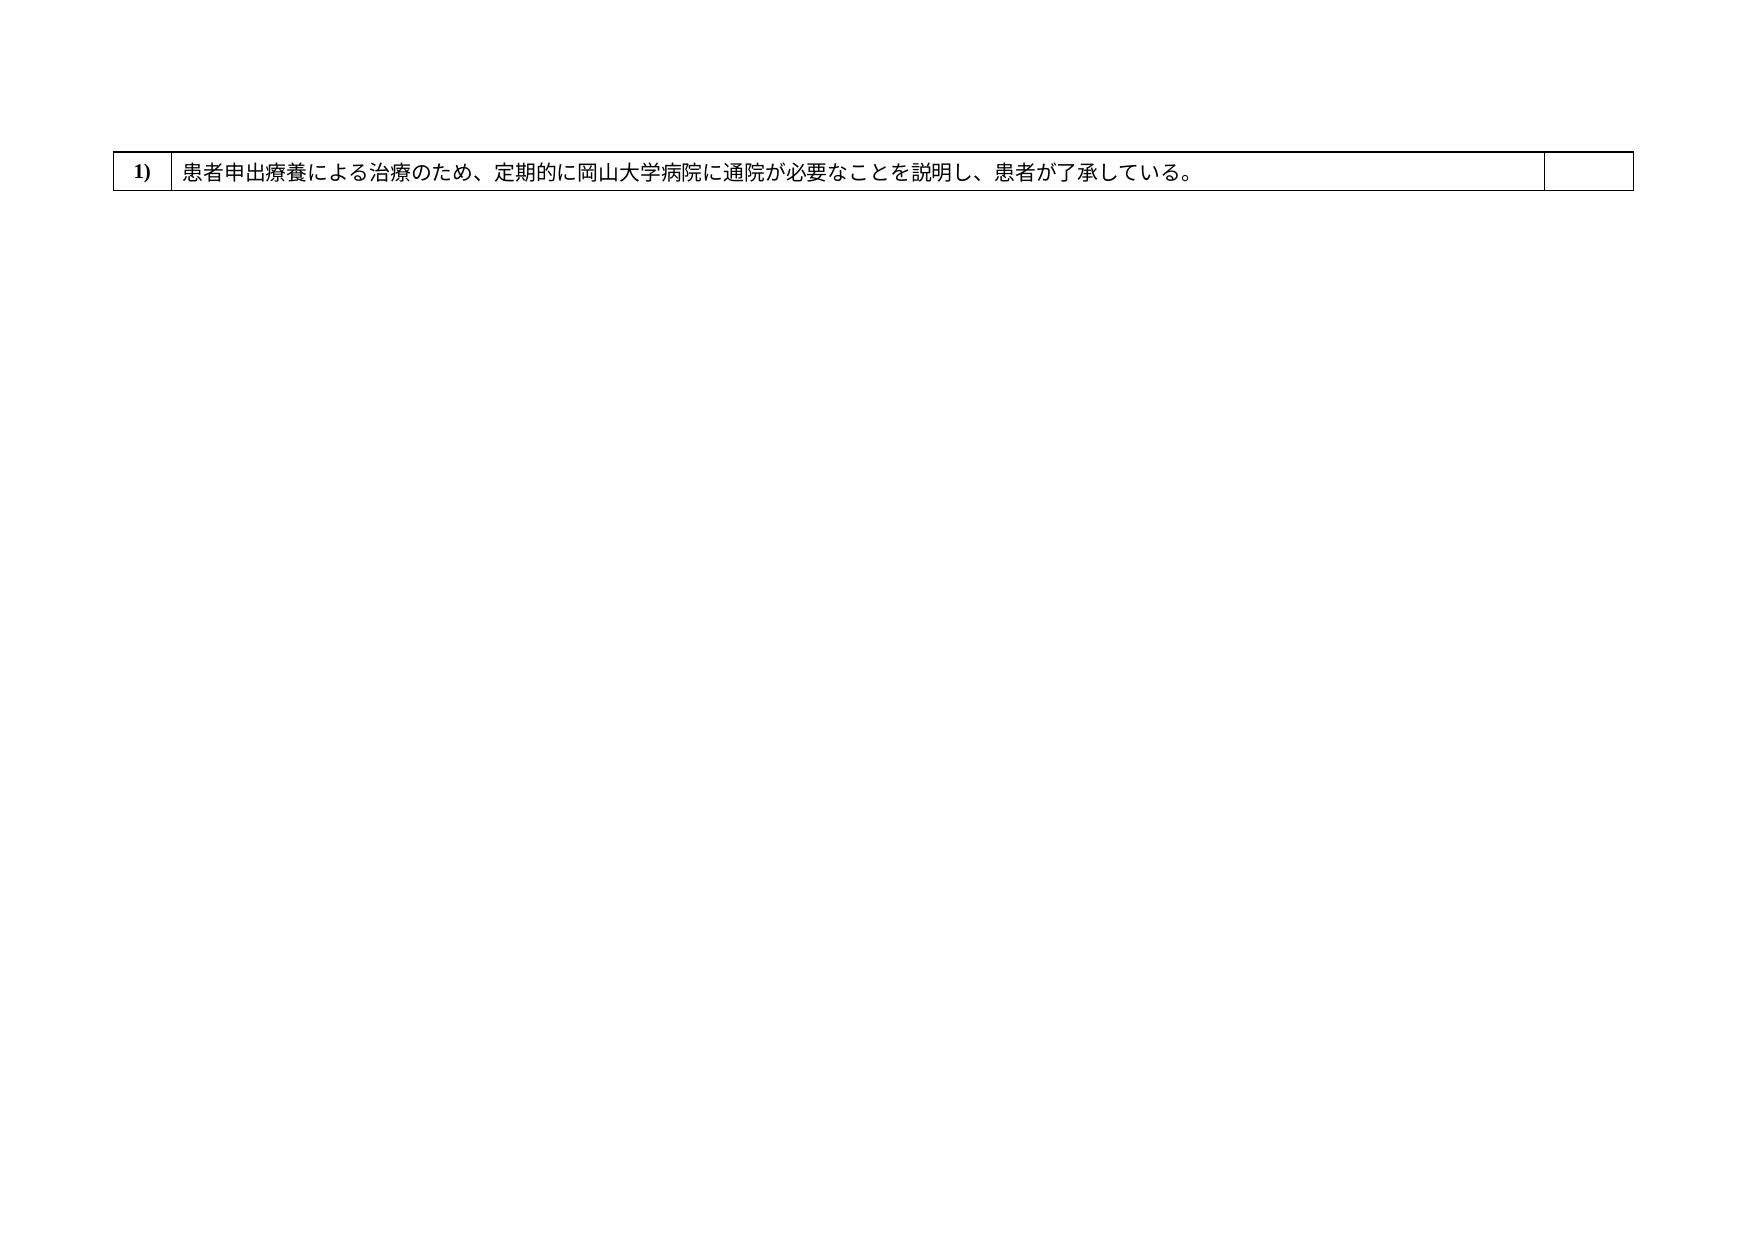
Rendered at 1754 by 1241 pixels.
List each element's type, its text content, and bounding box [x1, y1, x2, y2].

table_header [1545, 153, 1633, 190]
table_header 患者申出療養による治療のため、定期的に岡山大学病院に通院が必要なことを説明し、患者が了承している。 [172, 153, 1544, 190]
table_header 1) [114, 153, 171, 190]
